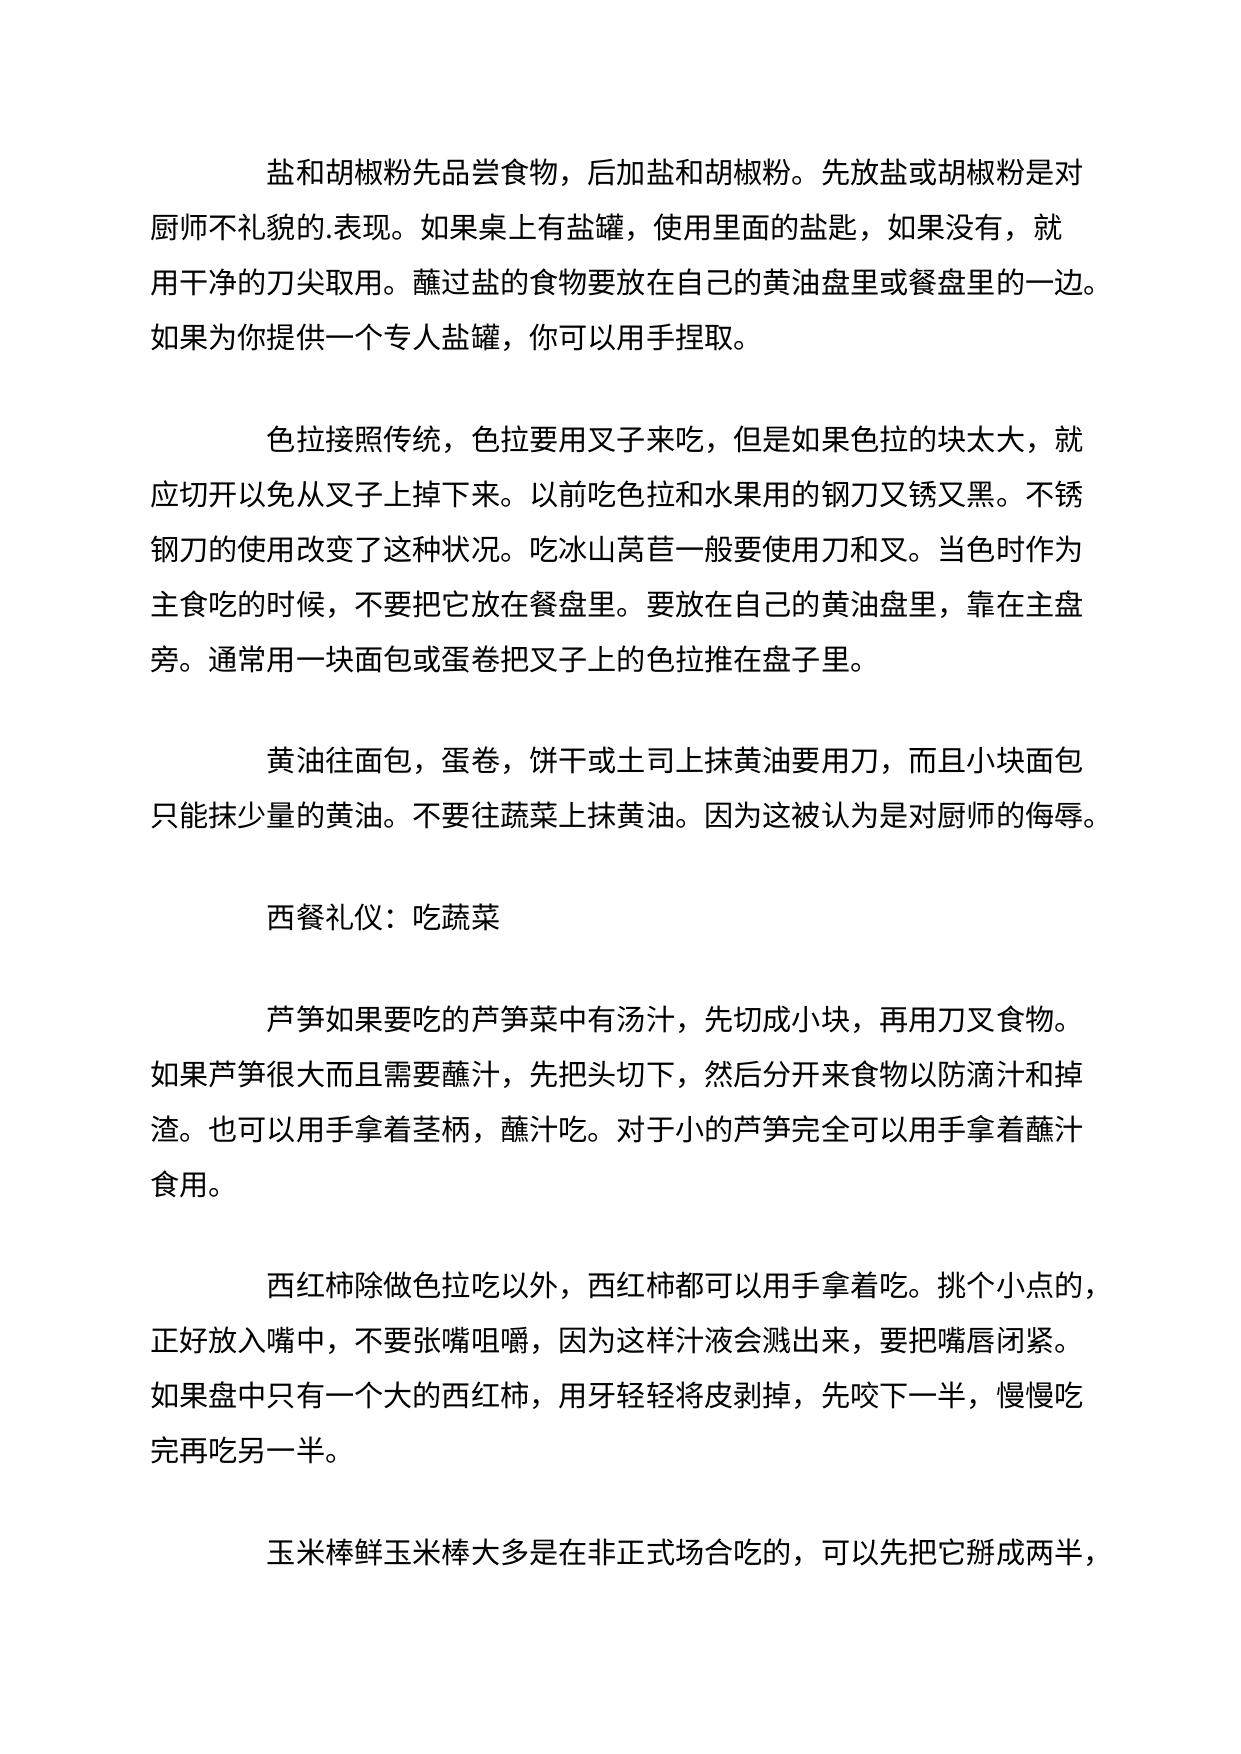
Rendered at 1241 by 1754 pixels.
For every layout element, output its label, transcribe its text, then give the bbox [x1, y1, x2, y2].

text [150, 1529, 1090, 1572]
text 色拉接照传统，色拉要用叉子来吃，但是如果色拉的块太大，就应切开以免从叉子上掉下来。以前吃色拉和水果用的钢刀又锈又黑。不锈钢刀的使用改变了这种状况。吃冰山莴苣一般要使用刀和叉。当色时作为主食吃的时候，不要把它放在餐盘里。要放在自己的黄油盘里，靠在主盘旁。通常用一块面包或蛋卷把叉子上的色拉推在盘子里。 [150, 417, 1090, 678]
text 黄油往面包，蛋卷，饼干或土司上抹黄油要用刀，而且小块面包只能抹少量的黄油。不要往蔬菜上抹黄油。因为这被认为是对厨师的侮辱。 [150, 738, 1090, 835]
text 西餐礼仪：吃蔬菜 [150, 894, 1090, 937]
text 盐和胡椒粉先品尝食物，后加盐和胡椒粉。先放盐或胡椒粉是对厨师不礼貌的.表现。如果桌上有盐罐，使用里面的盐匙，如果没有，就用干净的刀尖取用。蘸过盐的食物要放在自己的黄油盘里或餐盘里的一边。如果为你提供一个专人盐罐，你可以用手捏取。 [150, 150, 1090, 357]
text 西红柿除做色拉吃以外，西红柿都可以用手拿着吃。挑个小点的，正好放入嘴中，不要张嘴咀嚼，因为这样汁液会溅出来，要把嘴唇闭紧。如果盘中只有一个大的西红柿，用牙轻轻将皮剥掉，先咬下一半，慢慢吃完再吃另一半。 [150, 1263, 1090, 1470]
text 芦笋如果要吃的芦笋菜中有汤汁，先切成小块，再用刀叉食物。如果芦笋很大而且需要蘸汁，先把头切下，然后分开来食物以防滴汁和掉渣。也可以用手拿着茎柄，蘸汁吃。对于小的芦笋完全可以用手拿着蘸汁食用。 [150, 996, 1090, 1203]
